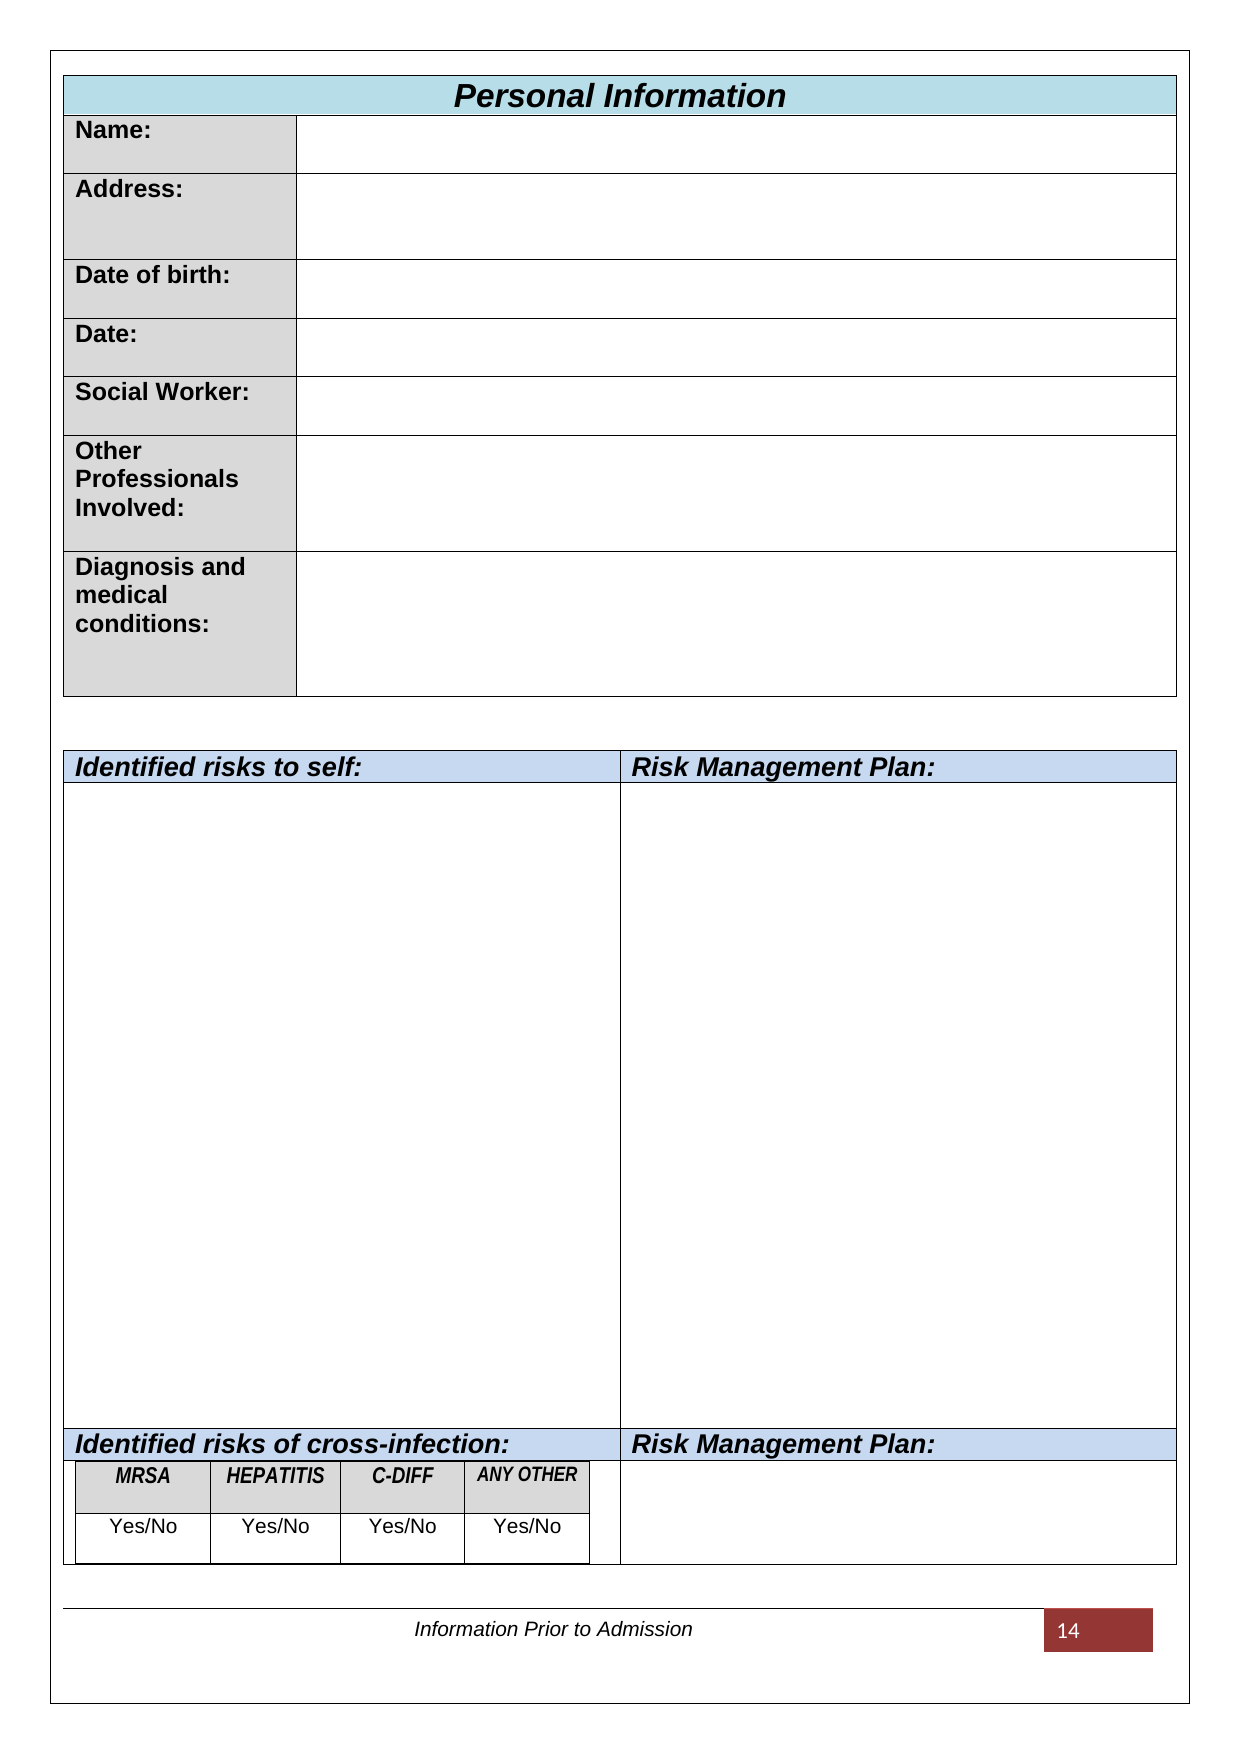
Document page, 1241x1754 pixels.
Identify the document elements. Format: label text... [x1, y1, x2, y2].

table_cell [297, 436, 1176, 551]
table_cell [297, 174, 1176, 259]
table_cell [465, 1514, 589, 1563]
table_cell [297, 377, 1176, 435]
table_cell [64, 1461, 75, 1563]
table_cell [64, 783, 620, 1427]
table_cell [590, 1461, 620, 1563]
table_header Personal Information [64, 76, 1176, 114]
table_cell [297, 116, 1176, 173]
table_cell [297, 552, 1176, 696]
table_cell Diagnosis and medical conditions: [64, 552, 296, 696]
table_cell [297, 260, 1176, 318]
table_cell [621, 783, 1176, 1427]
table_cell Identified risks of cross-infection: [64, 1429, 620, 1460]
table_cell [341, 1514, 464, 1563]
table_cell Name: [64, 116, 296, 173]
table_cell [621, 1461, 1176, 1563]
table_cell Address: [64, 174, 296, 259]
table_cell Risk Management Plan: [621, 1429, 1176, 1460]
table_cell [297, 319, 1176, 376]
table_cell Date of birth: [64, 260, 296, 318]
table_cell Other Professionals Involved: [64, 436, 296, 551]
table_cell [211, 1514, 340, 1563]
table_cell [76, 1514, 210, 1563]
table_cell Social Worker: [64, 377, 296, 435]
table_header Identified risks to self: [64, 751, 620, 782]
table_cell Date: [64, 319, 296, 376]
table_header Risk Management Plan: [621, 751, 1176, 782]
